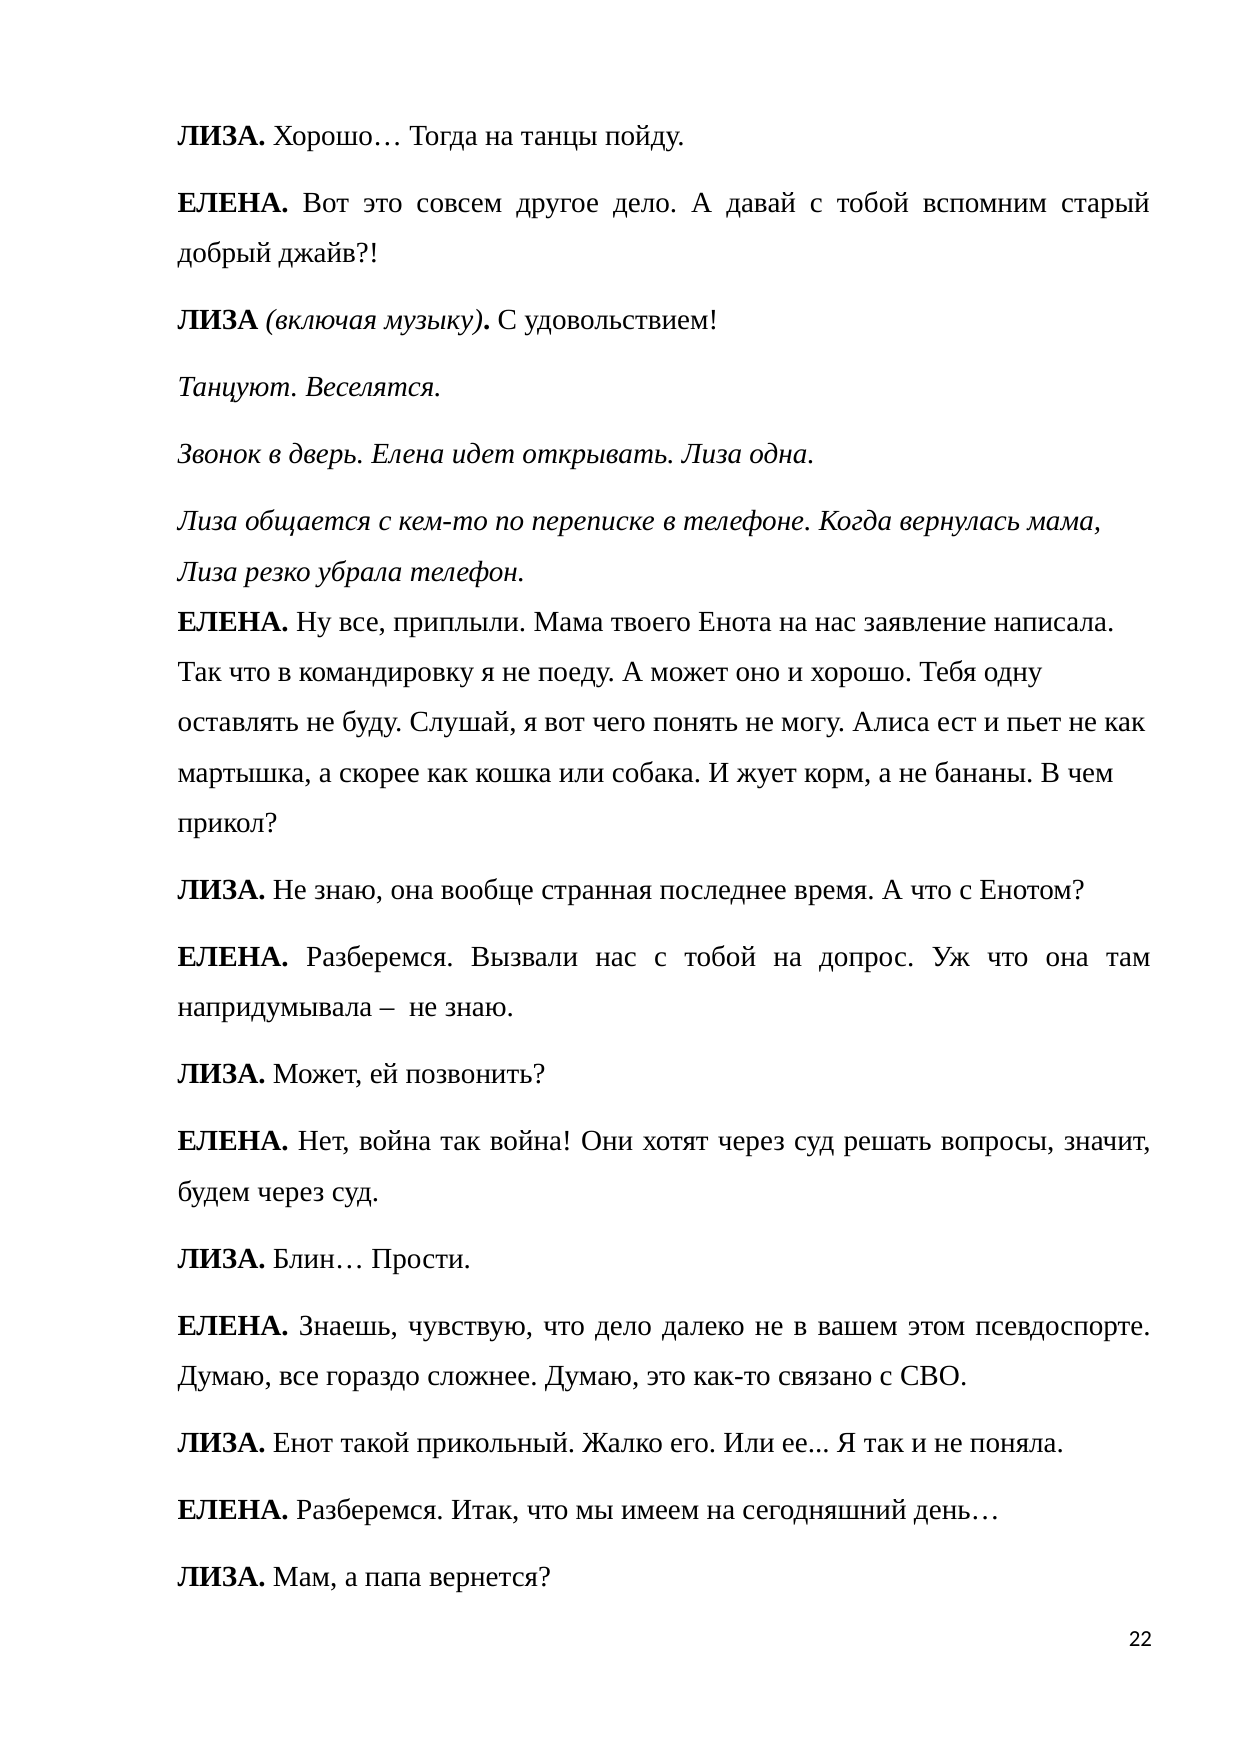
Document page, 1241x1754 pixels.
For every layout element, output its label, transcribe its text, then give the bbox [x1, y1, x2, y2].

text Танцуют. Веселятся. [177, 369, 1152, 403]
text ЛИЗА (включая музыку). С удовольствием! [177, 302, 1152, 336]
text ЕЛЕНА. Вот это совсем другое дело. А давай с тобой вспомним старый добрый джайв?! [177, 185, 1152, 269]
text ЕЛЕНА. Знаешь, чувствую, что дело далеко не в вашем этом псевдоспорте. Думаю, все гораздо сложнее. Думаю, это как-то связано с СВО. [177, 1308, 1152, 1392]
text ЛИЗА. Мам, а папа вернется? [177, 1559, 1152, 1592]
text Лиза общается с кем-то по переписке в телефоне. Когда вернулась мама, Лиза резко убрала телефон. ЕЛЕНА. Ну все, приплыли. Мама твоего Енота на нас заявление написала. Так что в командировку я не поеду. А может оно и хорошо. Тебя одну оставлять не буду. Слушай, я вот чего понять не могу. Алиса ест и пьет не как мартышка, а скорее как кошка или собака. И жует корм, а не бананы. В чем прикол? [177, 503, 1152, 839]
text ЛИЗА. Енот такой прикольный. Жалко его. Или ее... Я так и не поняла. [177, 1425, 1152, 1458]
text ЕЛЕНА. Разберемся. Итак, что мы имеем на сегодняшний день… [177, 1492, 1152, 1526]
text Звонок в дверь. Елена идет открывать. Лиза одна. [177, 436, 1152, 470]
text ЛИЗА. Не знаю, она вообще странная последнее время. А что с Енотом? [177, 872, 1152, 906]
text ЕЛЕНА. Разберемся. Вызвали нас с тобой на допрос. Уж что она там напридумывала – не знаю. [177, 939, 1152, 1023]
text ЕЛЕНА. Нет, война так война! Они хотят через суд решать вопросы, значит, будем через суд. [177, 1123, 1152, 1207]
text ЛИЗА. Может, ей позвонить? [177, 1056, 1152, 1090]
text ЛИЗА. Блин… Прости. [177, 1241, 1152, 1274]
text ЛИЗА. Хорошо… Тогда на танцы пойду. [177, 118, 1152, 152]
